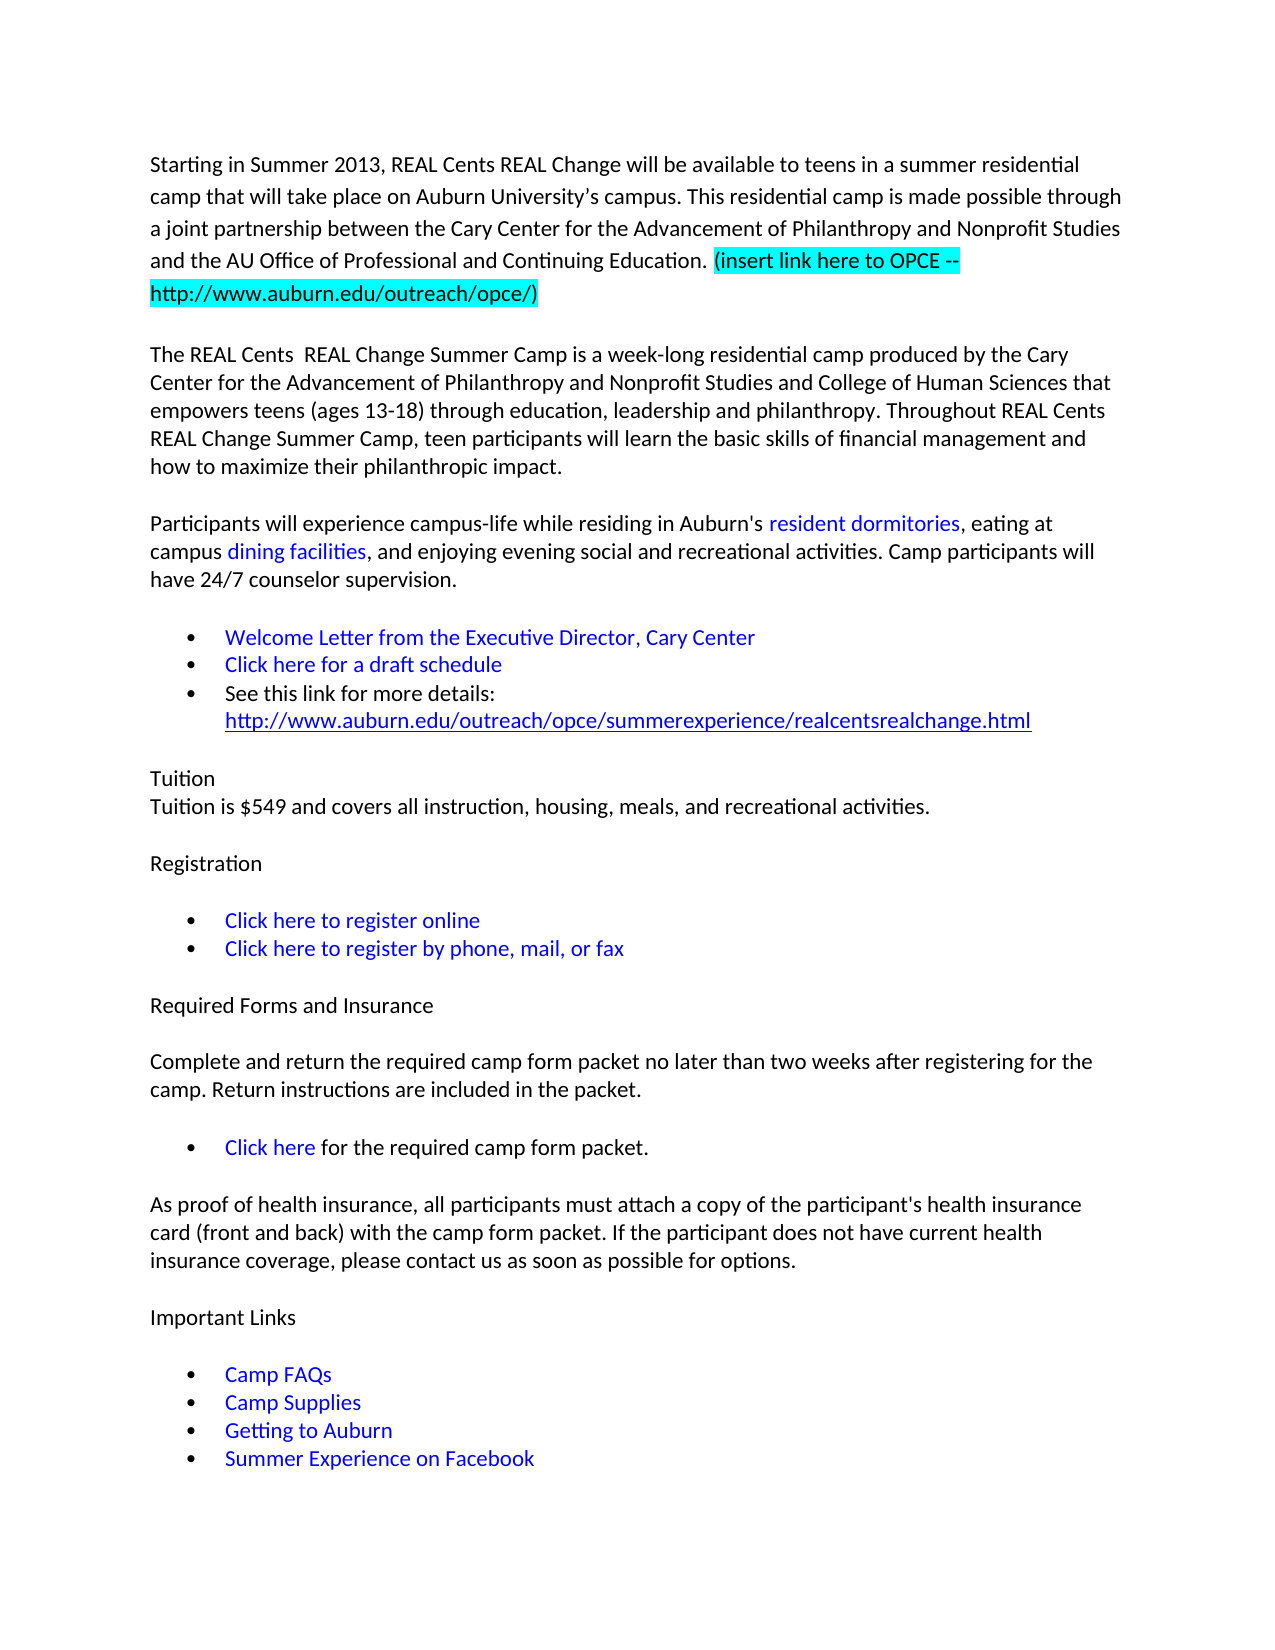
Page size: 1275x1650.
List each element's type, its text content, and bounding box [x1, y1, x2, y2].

list Click here to register by phone, mail, or fax [187, 934, 1125, 962]
list See this link for more details: http://www.auburn.edu/outreach/opce/summerexperience/realcentsrealchange.html [187, 679, 1125, 735]
text Important Links [150, 1303, 1125, 1331]
list Click here to register online [187, 906, 1125, 934]
list Click here for the required camp form packet. [187, 1133, 1125, 1161]
list Click here for a draft schedule [187, 651, 1125, 679]
list Camp FAQs [187, 1360, 1125, 1388]
text Required Forms and Insurance [150, 991, 1125, 1019]
text Participants will experience campus-life while residing in Auburn's resident dormitories, eating at campus dining facilities, and enjoying evening social and recreational activities. Camp participants will have 24/7 counselor supervision. [150, 509, 1125, 593]
text Registration [150, 849, 1125, 877]
text As proof of health insurance, all participants must attach a copy of the participant's health insurance card (front and back) with the camp form packet. If the participant does not have current health insurance coverage, please contact us as soon as possible for options. [150, 1190, 1125, 1274]
list Getting to Auburn [187, 1416, 1125, 1444]
text Tuition Tuition is $549 and covers all instruction, housing, meals, and recreational activities. [150, 764, 1125, 820]
list Camp Supplies [187, 1388, 1125, 1416]
list Welcome Letter from the Executive Director, Cary Center [187, 623, 1125, 651]
text Starting in Summer 2013, REAL Cents REAL Change will be available to teens in a summer residential camp that will take place on Auburn University’s campus. This residential camp is made possible through a joint partnership between the Cary Center for the Advancement of Philanthropy and Nonprofit Studies and the AU Office of Professional and Continuing Education. (insert link here to OPCE -- http://www.auburn.edu/outreach/opce/) [150, 150, 1125, 307]
text The REAL Cents REAL Change Summer Camp is a week-long residential camp produced by the Cary Center for the Advancement of Philanthropy and Nonprofit Studies and College of Human Sciences that empowers teens (ages 13-18) through education, leadership and philanthropy. Throughout REAL Cents REAL Change Summer Camp, teen participants will learn the basic skills of financial management and how to maximize their philanthropic impact. [150, 340, 1125, 480]
list Summer Experience on Facebook [187, 1444, 1125, 1472]
text Complete and return the required camp form packet no later than two weeks after registering for the camp. Return instructions are included in the packet. [150, 1019, 1125, 1103]
